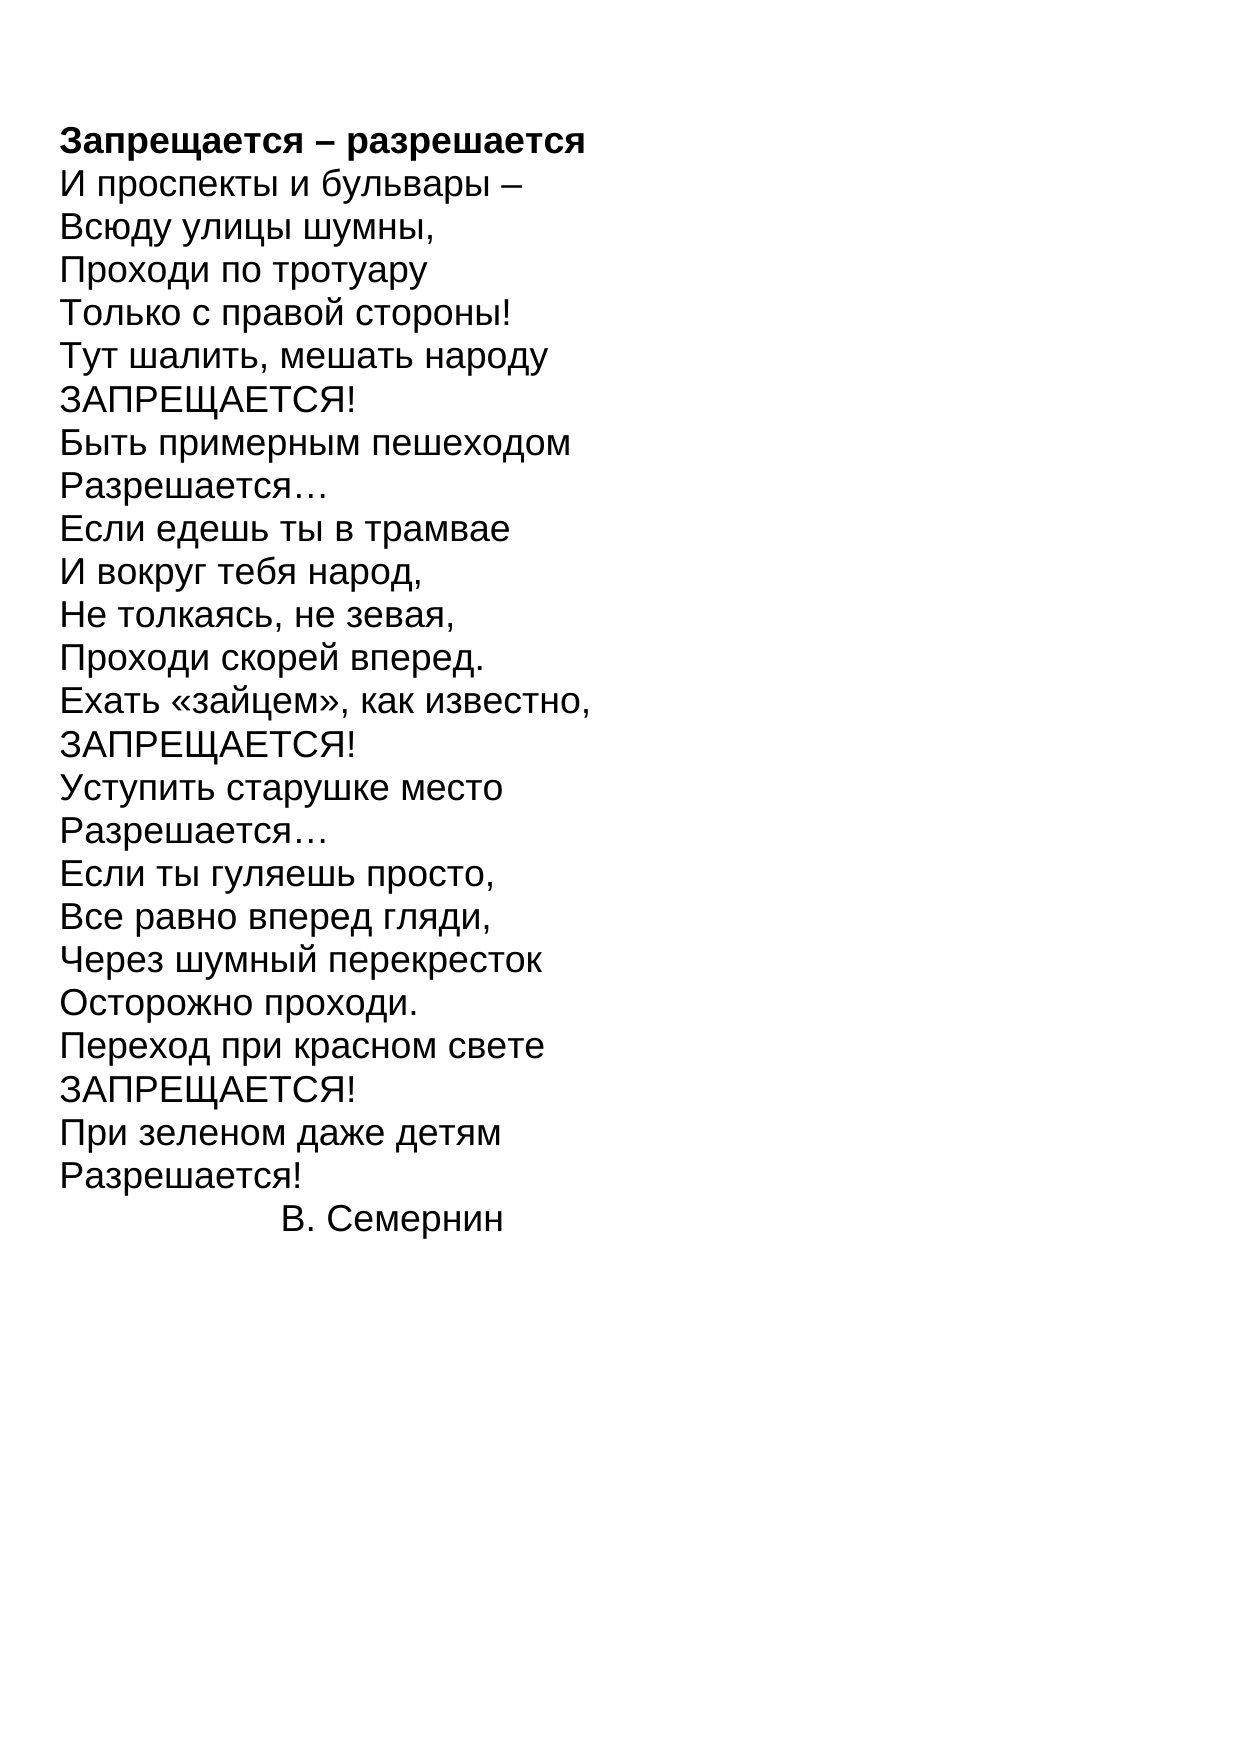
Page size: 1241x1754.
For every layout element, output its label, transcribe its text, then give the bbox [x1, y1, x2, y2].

text Если едешь ты в трамвае [59, 506, 1226, 549]
text Только с правой стороны! [59, 291, 1226, 334]
text Всюду улицы шумны, [59, 204, 1226, 247]
text И вокруг тебя народ, [59, 549, 1226, 592]
text Разрешается… [59, 463, 1226, 506]
text Запрещается – разрешается [59, 118, 1226, 161]
text В. Семернин [280, 1196, 1226, 1239]
text И проспекты и бульвары – [59, 161, 1226, 204]
text Тут шалить, мешать народу [59, 334, 1226, 377]
text Осторожно проходи. [59, 981, 1226, 1024]
text Не толкаясь, не зевая, [59, 592, 1226, 636]
text Быть примерным пешеходом [59, 420, 1226, 463]
text Ехать «зайцем», как известно, [59, 679, 1226, 722]
text Если ты гуляешь просто, [59, 851, 1226, 894]
text Через шумный перекресток [59, 937, 1226, 981]
text Переход при красном свете [59, 1024, 1226, 1067]
text Разрешается! [59, 1153, 1226, 1196]
text ЗАПРЕЩАЕТСЯ! [59, 1067, 1226, 1110]
text ЗАПРЕЩАЕТСЯ! [59, 722, 1226, 765]
text ЗАПРЕЩАЕТСЯ! [59, 377, 1226, 420]
text Разрешается… [59, 808, 1226, 851]
text При зеленом даже детям [59, 1110, 1226, 1153]
text Все равно вперед гляди, [59, 894, 1226, 937]
text Уступить старушке место [59, 765, 1226, 808]
text Проходи скорей вперед. [59, 636, 1226, 679]
text Проходи по тротуару [59, 247, 1226, 291]
